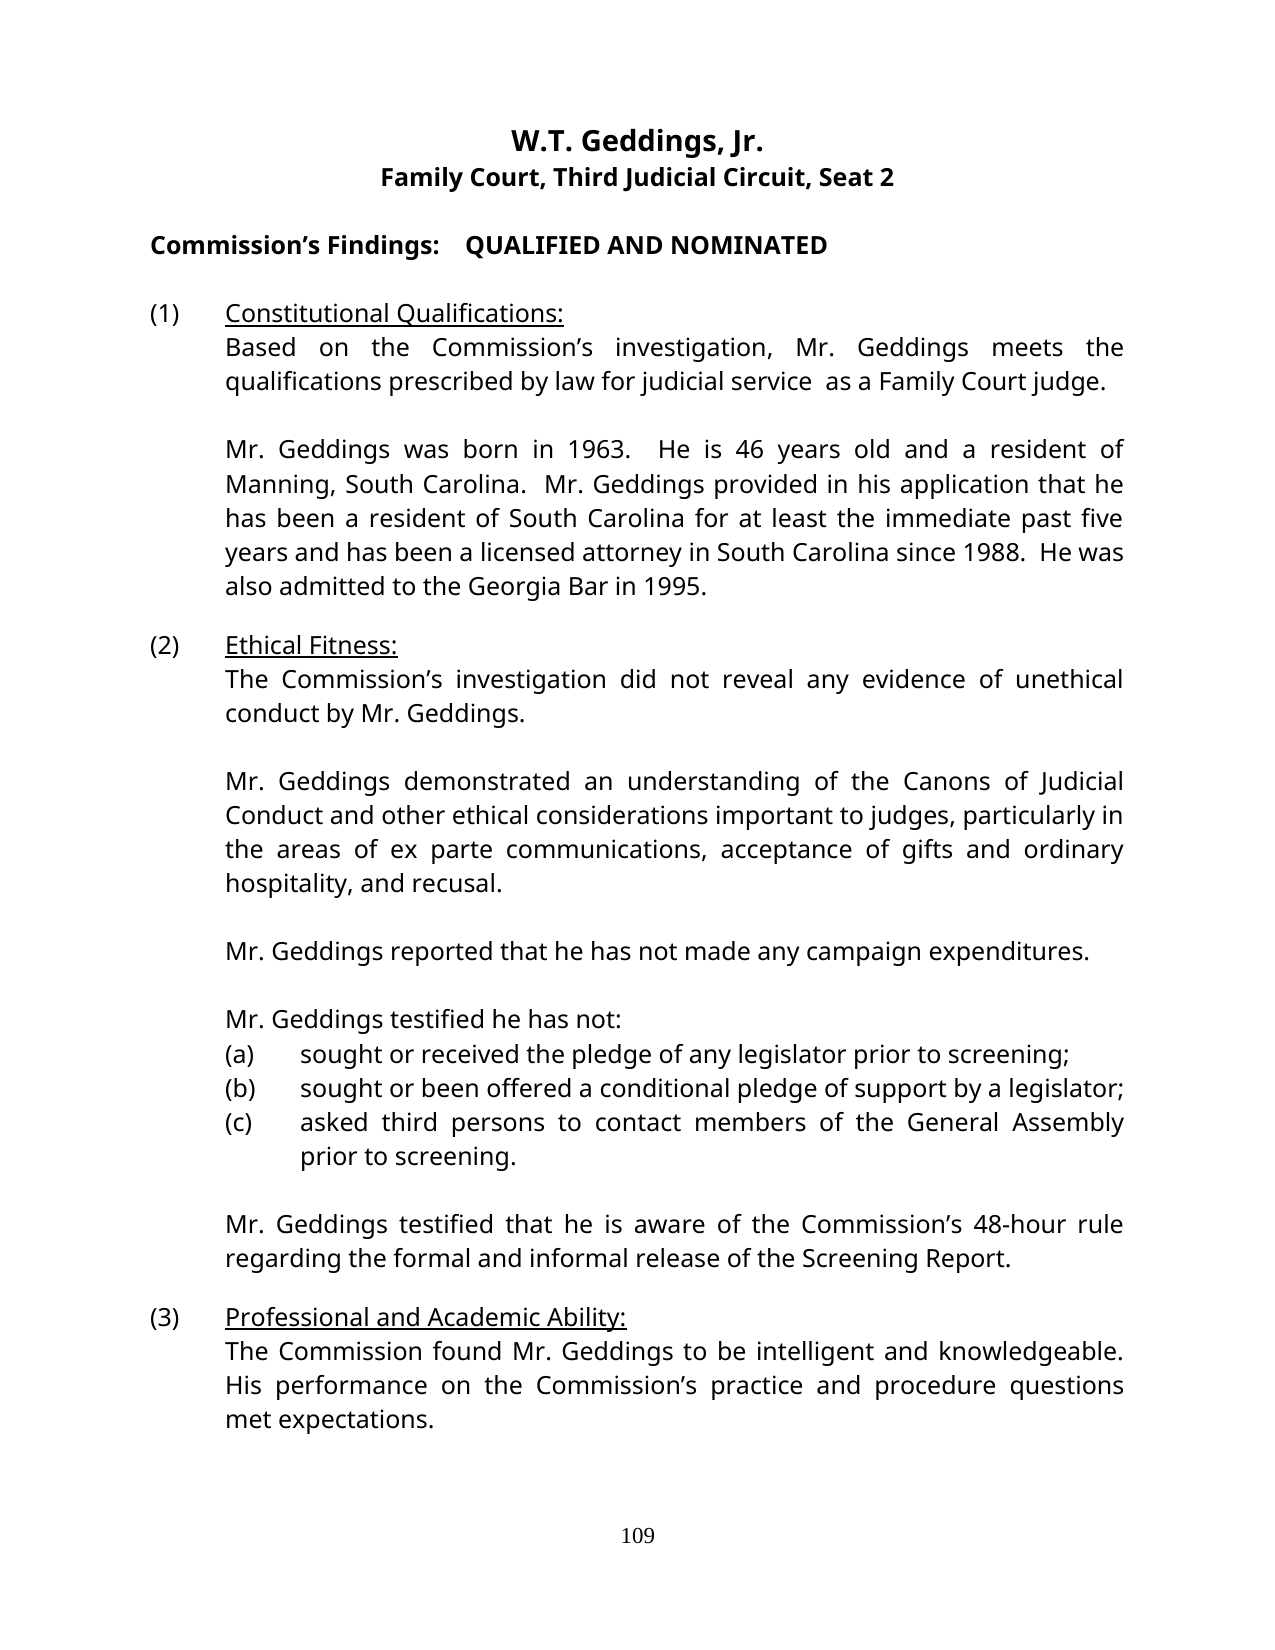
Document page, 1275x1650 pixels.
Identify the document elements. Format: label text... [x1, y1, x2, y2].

text Mr. Geddings testified he has not: [225, 1002, 1125, 1036]
text (a) sought or received the pledge of any legislator prior to screening; [225, 1036, 1125, 1070]
text Commission’s Findings: QUALIFIED AND NOMINATED [150, 228, 1125, 262]
text Mr. Geddings reported that he has not made any campaign expenditures. [225, 934, 1125, 968]
text (3) Professional and Academic Ability: [150, 1300, 1125, 1334]
text The Commission found Mr. Geddings to be intelligent and knowledgeable. His performance on the Commission’s practice and procedure questions met expectations. [225, 1334, 1125, 1436]
text Mr. Geddings testified that he is aware of the Commission’s 48-hour rule regarding the formal and informal release of the Screening Report. [225, 1207, 1125, 1275]
text Based on the Commission’s investigation, Mr. Geddings meets the qualifications prescribed by law for judicial service as a Family Court judge. [225, 330, 1125, 398]
text The Commission’s investigation did not reveal any evidence of unethical conduct by Mr. Geddings. [225, 662, 1125, 730]
text (1) Constitutional Qualifications: [150, 296, 1125, 330]
text Mr. Geddings was born in 1963. He is 46 years old and a resident of Manning, South Carolina. Mr. Geddings provided in his application that he has been a resident of South Carolina for at least the immediate past five years and has been a licensed attorney in South Carolina since 1988. He was also admitted to the Georgia Bar in 1995. [225, 432, 1125, 602]
text Family Court, Third Judicial Circuit, Seat 2 [150, 160, 1125, 194]
text Mr. Geddings demonstrated an understanding of the Canons of Judicial Conduct and other ethical considerations important to judges, particularly in the areas of ex parte communications, acceptance of gifts and ordinary hospitality, and recusal. [225, 764, 1125, 900]
text (b) sought or been offered a conditional pledge of support by a legislator; [225, 1070, 1125, 1104]
text (2) Ethical Fitness: [150, 627, 1125, 662]
text W.T. Geddings, Jr. [150, 120, 1125, 160]
text (c) asked third persons to contact members of the General Assembly prior to screening. [225, 1104, 1125, 1172]
